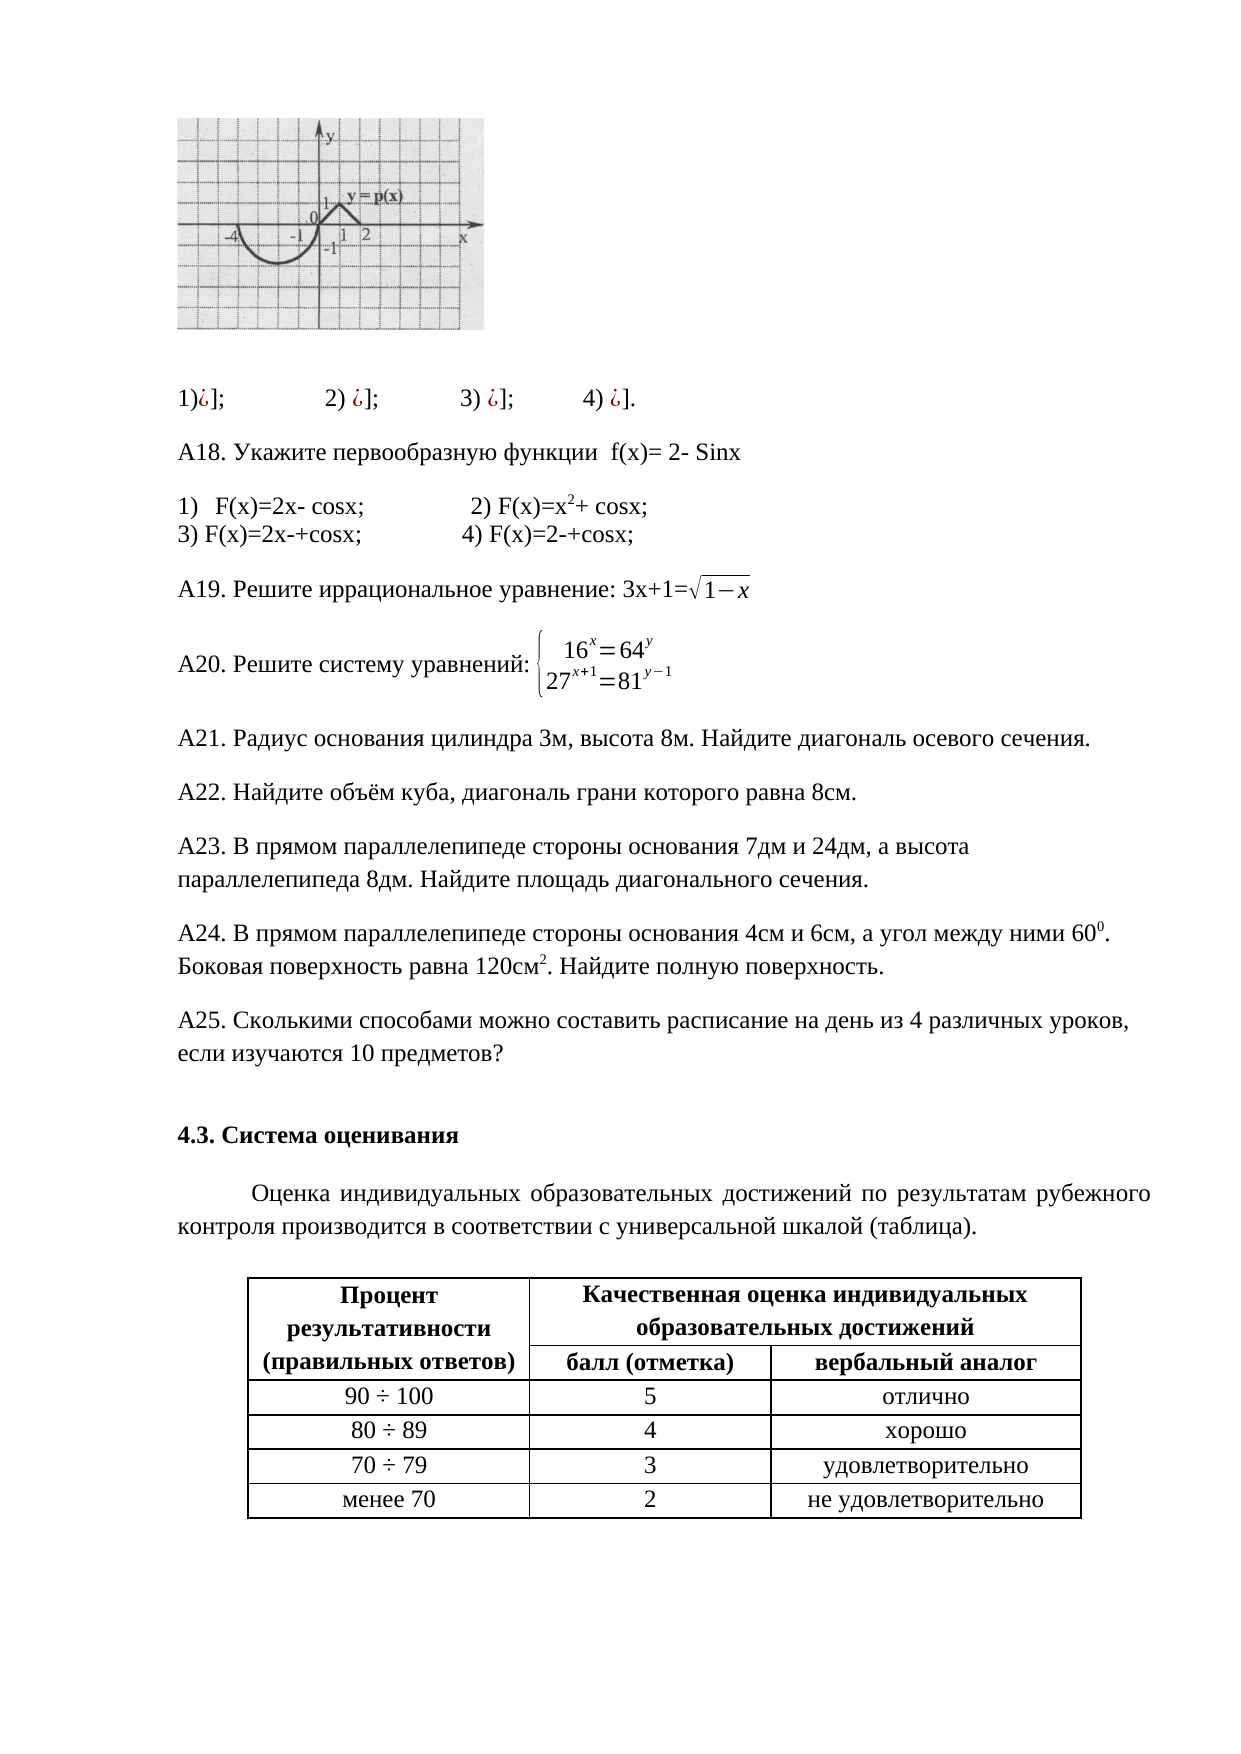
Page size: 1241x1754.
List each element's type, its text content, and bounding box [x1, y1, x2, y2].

text Оценка индивидуальных образовательных достижений по результатам рубежного контроля производится в соответствии с универсальной шкалой (таблица). [177, 1178, 1152, 1240]
text А23. В прямом параллелепипеде стороны основания 7дм и 24дм, а высота параллелепипеда 8дм. Найдите площадь диагонального сечения. [177, 831, 1152, 893]
table_cell 4 [530, 1416, 770, 1448]
text А21. Радиус основания цилиндра 3м, высота 8м. Найдите диагональ осевого сечения. [177, 723, 1152, 752]
table_cell 70 ÷ 79 [249, 1450, 529, 1482]
text А18. Укажите первообразную функции f(x)= 2- Sinx [177, 437, 1152, 466]
text А20. Решите систему уравнений: [177, 628, 1152, 698]
table_cell 2 [530, 1484, 770, 1517]
table_cell удовлетворительно [772, 1450, 1080, 1482]
text А22. Найдите объём куба, диагональ грани которого равна 8см. [177, 777, 1152, 806]
table_cell балл (отметка) [530, 1346, 770, 1379]
table_cell хорошо [772, 1416, 1080, 1448]
table_cell вербальный аналог [772, 1346, 1080, 1379]
table_cell менее 70 [249, 1484, 529, 1517]
text 3) F(х)=2х-+cosx; 4) F(х)=2-+cosx; [177, 519, 1152, 548]
text А25. Сколькими способами можно составить расписание на день из 4 различных уроков, если изучаются 10 предметов? [177, 1005, 1152, 1067]
table_header Качественная оценка индивидуальных образовательных достижений [530, 1279, 1080, 1345]
table_cell 80 ÷ 89 [249, 1416, 529, 1448]
table_cell 3 [530, 1450, 770, 1482]
text А19. Решите иррациональное уравнение: 3х+1= [177, 573, 1152, 603]
text А24. В прямом параллелепипеде стороны основания 4см и 6см, а угол между ними 600. Боковая поверхность равна 120см2. Найдите полную поверхность. [177, 918, 1152, 980]
text 4.3. Система оценивания [177, 1120, 1152, 1149]
list F(х)=2х- cosx; 2) F(х)=х2+ cosx; [177, 491, 1152, 519]
table_cell отлично [772, 1381, 1080, 1414]
table_cell не удовлетворительно [772, 1484, 1080, 1517]
table_cell 5 [530, 1381, 770, 1414]
text 1)]; 2) ]; 3) ]; 4) ]. [177, 383, 1152, 412]
table_cell 90 ÷ 100 [249, 1381, 529, 1414]
picture [177, 118, 485, 330]
table_header Процент результативности (правильных ответов) [249, 1279, 529, 1379]
